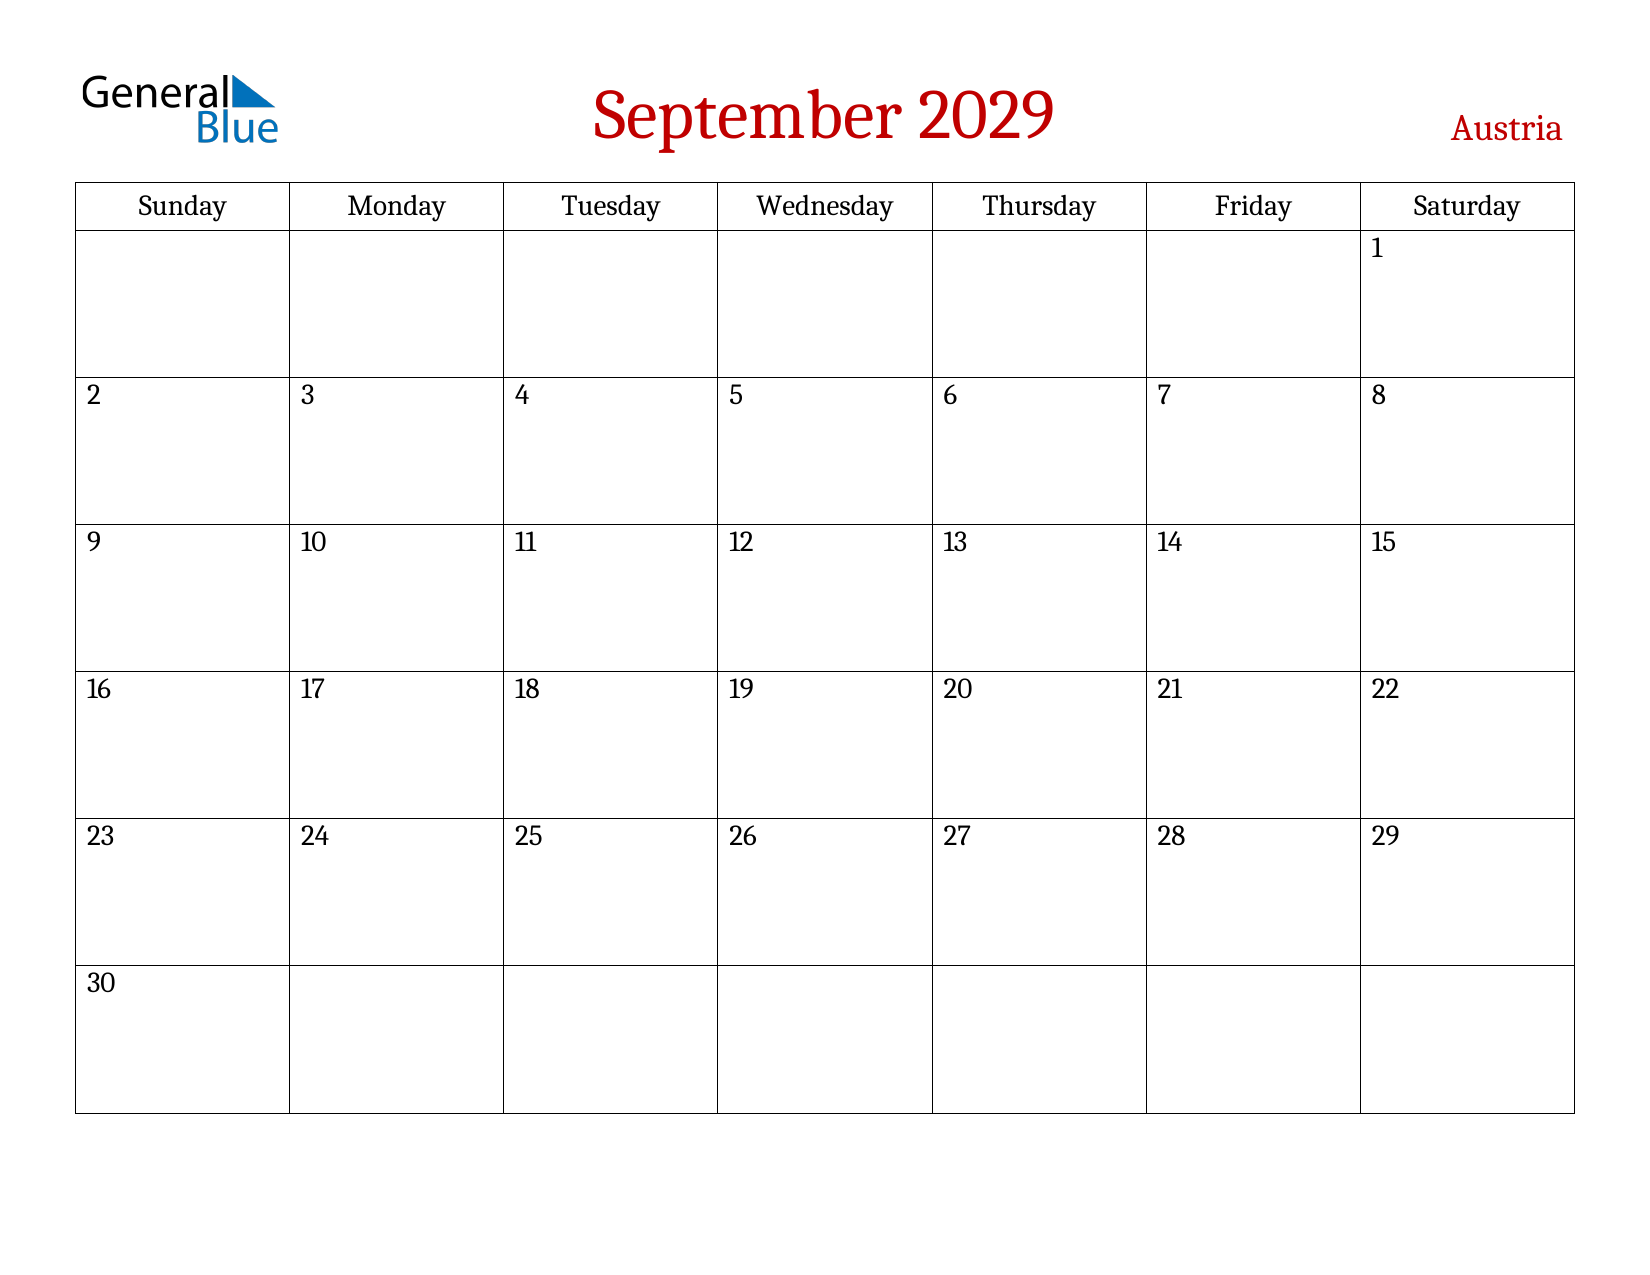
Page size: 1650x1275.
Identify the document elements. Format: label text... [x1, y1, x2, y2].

table_cell 5 [718, 378, 932, 412]
table_cell [933, 412, 1146, 524]
table_cell 22 [1361, 672, 1574, 706]
table_cell [1361, 265, 1574, 377]
table_cell Wednesday [718, 183, 932, 230]
table_cell 21 [1147, 672, 1360, 706]
table_cell 7 [1147, 378, 1360, 412]
table_cell 19 [718, 672, 932, 706]
table_cell [1147, 853, 1360, 965]
table_cell 10 [290, 525, 503, 559]
table_cell 9 [76, 525, 289, 559]
table_cell 16 [76, 672, 289, 706]
table_cell [504, 853, 717, 965]
table_cell [76, 265, 289, 377]
table_cell [933, 853, 1146, 965]
table_cell 6 [933, 378, 1146, 412]
table_cell [1361, 966, 1574, 1000]
table_cell [718, 412, 932, 524]
table_cell [933, 706, 1146, 818]
table_cell [1361, 853, 1574, 965]
table_cell [504, 706, 717, 818]
table_cell 29 [1361, 819, 1574, 853]
table_cell [290, 853, 503, 965]
table_cell 18 [504, 672, 717, 706]
table_cell [1147, 1000, 1360, 1112]
table_cell [290, 1000, 503, 1112]
table_cell [76, 1000, 289, 1112]
table_cell [718, 265, 932, 377]
table_cell [290, 706, 503, 818]
table_header [76, 75, 503, 182]
table_cell 24 [290, 819, 503, 853]
picture [82, 75, 278, 143]
table_cell 12 [718, 525, 932, 559]
table_cell 2 [76, 378, 289, 412]
table_cell 4 [504, 378, 717, 412]
table_cell Monday [290, 183, 503, 230]
table_cell 11 [504, 525, 717, 559]
table_cell 3 [290, 378, 503, 412]
table_cell [290, 966, 503, 1000]
table_header September 2029 [504, 75, 1146, 182]
table_cell [1147, 265, 1360, 377]
table_cell 14 [1147, 525, 1360, 559]
table_cell [290, 412, 503, 524]
table_cell [718, 559, 932, 671]
table_cell [504, 966, 717, 1000]
table_cell Friday [1147, 183, 1360, 230]
table_cell 30 [76, 966, 289, 1000]
table_cell 28 [1147, 819, 1360, 853]
table_cell [504, 1000, 717, 1112]
table_cell [290, 231, 503, 264]
table_cell [1361, 706, 1574, 818]
table_cell [76, 412, 289, 524]
table_cell Saturday [1361, 183, 1574, 230]
table_cell [76, 706, 289, 818]
table_cell 23 [76, 819, 289, 853]
table_cell 20 [933, 672, 1146, 706]
table_cell [718, 231, 932, 264]
table_cell 1 [1361, 231, 1574, 264]
table_cell [718, 966, 932, 1000]
table_cell [504, 559, 717, 671]
table_cell [76, 559, 289, 671]
table_cell 27 [933, 819, 1146, 853]
table_cell [933, 1000, 1146, 1112]
table_cell [504, 265, 717, 377]
table_cell 13 [933, 525, 1146, 559]
table_cell 8 [1361, 378, 1574, 412]
table_cell [1147, 559, 1360, 671]
table_cell [1147, 706, 1360, 818]
table_cell [76, 853, 289, 965]
table_cell [933, 265, 1146, 377]
table_header Austria [1146, 75, 1574, 182]
table_cell 17 [290, 672, 503, 706]
table_cell Sunday [76, 183, 289, 230]
table_cell 15 [1361, 525, 1574, 559]
table_cell [504, 231, 717, 264]
table_cell [290, 265, 503, 377]
table_cell Thursday [933, 183, 1146, 230]
table_cell [718, 1000, 932, 1112]
table_cell [718, 706, 932, 818]
table_cell [1361, 1000, 1574, 1112]
table_cell [718, 853, 932, 965]
table_cell [1361, 412, 1574, 524]
table_cell [1361, 559, 1574, 671]
table_cell [504, 412, 717, 524]
table_cell Tuesday [504, 183, 717, 230]
table_cell [933, 966, 1146, 1000]
table_cell [1147, 231, 1360, 264]
table_cell [933, 559, 1146, 671]
table_cell [933, 231, 1146, 264]
table_cell 26 [718, 819, 932, 853]
table_cell 25 [504, 819, 717, 853]
table_cell [76, 231, 289, 264]
table_cell [290, 559, 503, 671]
table_cell [1147, 966, 1360, 1000]
table_cell [1147, 412, 1360, 524]
